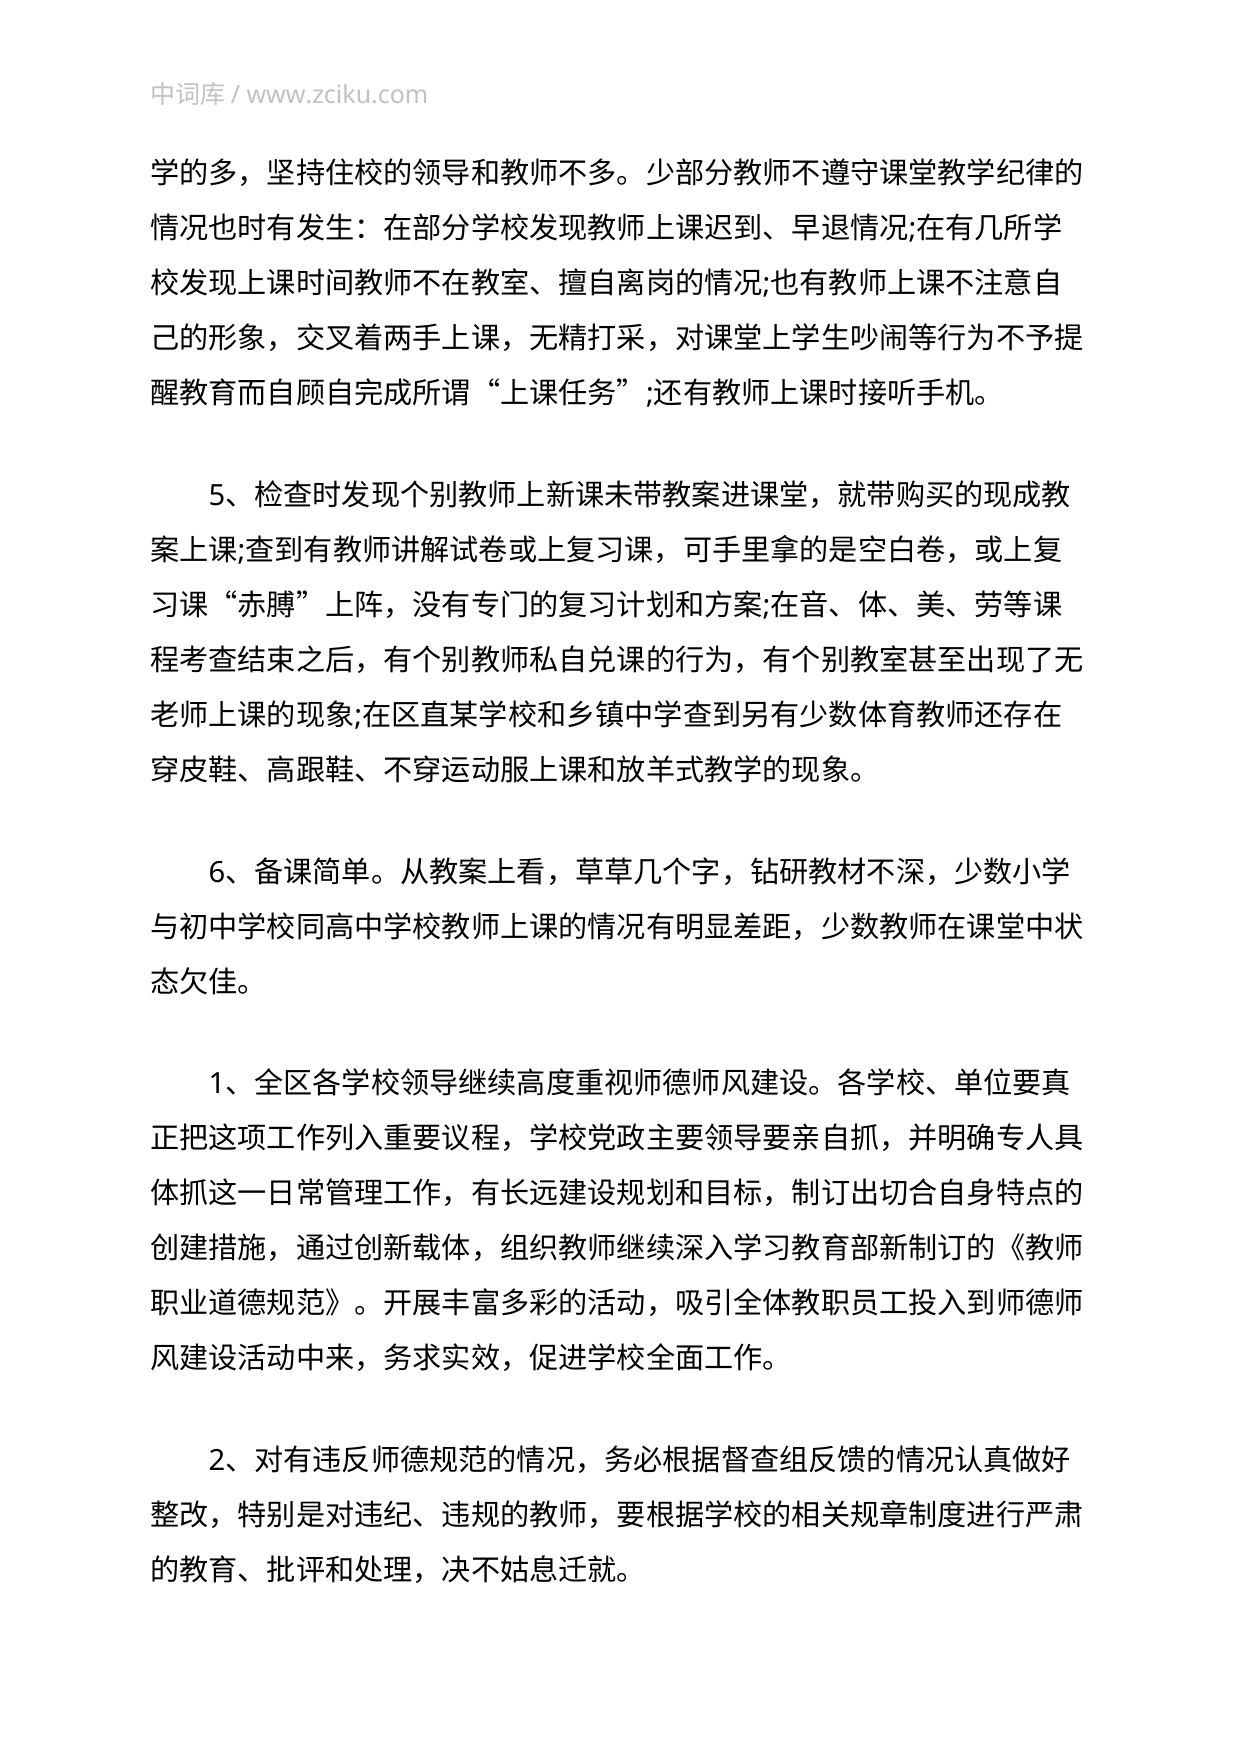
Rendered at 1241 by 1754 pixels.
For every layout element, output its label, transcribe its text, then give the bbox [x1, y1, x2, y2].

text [150, 150, 1090, 412]
text 5、检查时发现个别教师上新课未带教案进课堂，就带购买的现成教案上课;查到有教师讲解试卷或上复习课，可手里拿的是空白卷，或上复习课“赤膊”上阵，没有专门的复习计划和方案;在音、体、美、劳等课程考查结束之后，有个别教师私自兑课的行为，有个别教室甚至出现了无老师上课的现象;在区直某学校和乡镇中学查到另有少数体育教师还存在穿皮鞋、高跟鞋、不穿运动服上课和放羊式教学的现象。 [150, 472, 1090, 789]
text 1、全区各学校领导继续高度重视师德师风建设。各学校、单位要真正把这项工作列入重要议程，学校党政主要领导要亲自抓，并明确专人具体抓这一日常管理工作，有长远建设规划和目标，制订出切合自身特点的创建措施，通过创新载体，组织教师继续深入学习教育部新制订的《教师职业道德规范》。开展丰富多彩的活动，吸引全体教职员工投入到师德师风建设活动中来，务求实效，促进学校全面工作。 [150, 1060, 1090, 1377]
text 6、备课简单。从教案上看，草草几个字，钻研教材不深，少数小学与初中学校同高中学校教师上课的情况有明显差距，少数教师在课堂中状态欠佳。 [150, 848, 1090, 1001]
text 2、对有违反师德规范的情况，务必根据督查组反馈的情况认真做好整改，特别是对违纪、违规的教师，要根据学校的相关规章制度进行严肃的教育、批评和处理，决不姑息迁就。 [150, 1436, 1090, 1589]
